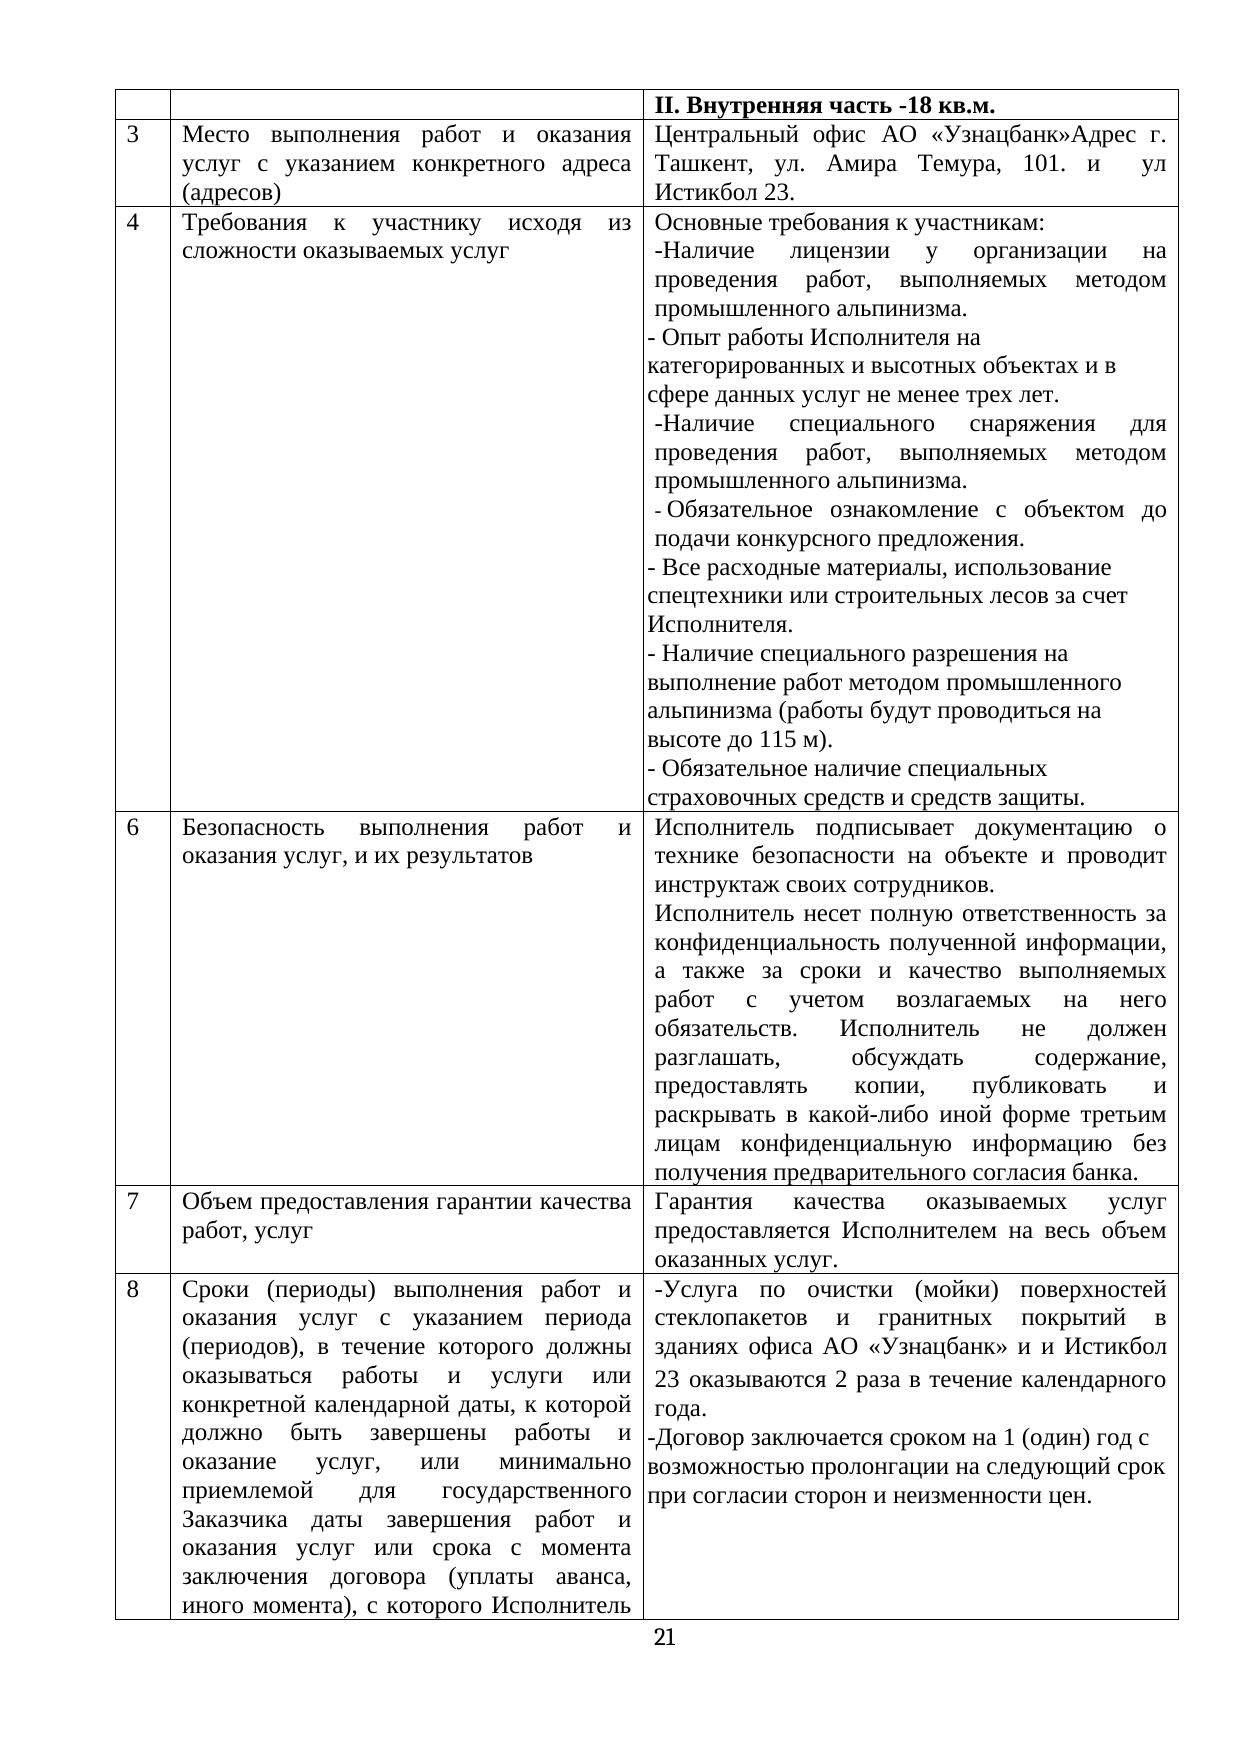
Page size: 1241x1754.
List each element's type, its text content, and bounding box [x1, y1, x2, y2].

table_cell Гарантия качества оказываемых услуг предоставляется Исполнителем на весь объем оказанных услуг. [644, 1186, 1178, 1273]
table_cell 7 [116, 1186, 170, 1273]
table_cell 6 [116, 812, 170, 1185]
table_cell 3 [116, 120, 170, 206]
table_cell Центральный офис АО «Узнацбанк»Адрес г. Ташкент, ул. Амира Темура, 101. и ул Истикбол 23. [644, 120, 1178, 206]
table_cell Основные требования к участникам: -Наличие лицензии у организации на проведения работ, выполняемых методом промышленного альпинизма. - Опыт работы Исполнителя на категорированных и высотных объектах и в сфере данных услуг не менее трех лет. -Наличие специального снаряжения для проведения работ, выполняемых методом промышленного альпинизма. - Обязательное ознакомление с объектом до подачи конкурсного предложения. - Все расходные материалы, использование спецтехники или строительных лесов за счет Исполнителя. - Наличие специального разрешения на выполнение работ методом промышленного альпинизма (работы будут проводиться на высоте до 1). - Обязательное наличие специальных страховочных средств и средств защиты. [644, 207, 1178, 811]
table_cell 2 [116, 90, 170, 118]
table_cell 8 [116, 1274, 170, 1619]
table_cell Объем предоставления гарантии качества работ, услуг [171, 1186, 643, 1273]
table_cell Безопасность выполнения работ и оказания услуг, и их результатов [171, 812, 643, 1185]
table_cell Место выполнения работ и оказания услуг с указанием конкретного адреса (адресов) [171, 120, 643, 206]
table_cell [644, 1274, 1178, 1619]
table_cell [171, 90, 643, 118]
table_cell 4 [116, 207, 170, 811]
table_cell Требования к участнику исходя из сложности оказываемых услуг [171, 207, 643, 811]
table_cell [171, 1274, 643, 1619]
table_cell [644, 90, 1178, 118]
table_cell Исполнитель подписывает документацию о технике безопасности на объекте и проводит инструктаж своих сотрудников. Исполнитель несет полную ответственность за конфиденциальность полученной информации, а также за сроки и качество выполняемых работ с учетом возлагаемых на него обязательств. Исполнитель не должен разглашать, обсуждать содержание, предоставлять копии, публиковать и раскрывать в какой-либо иной форме третьим лицам конфиденциальную информацию без получения предварительного согласия банка. [644, 812, 1178, 1185]
